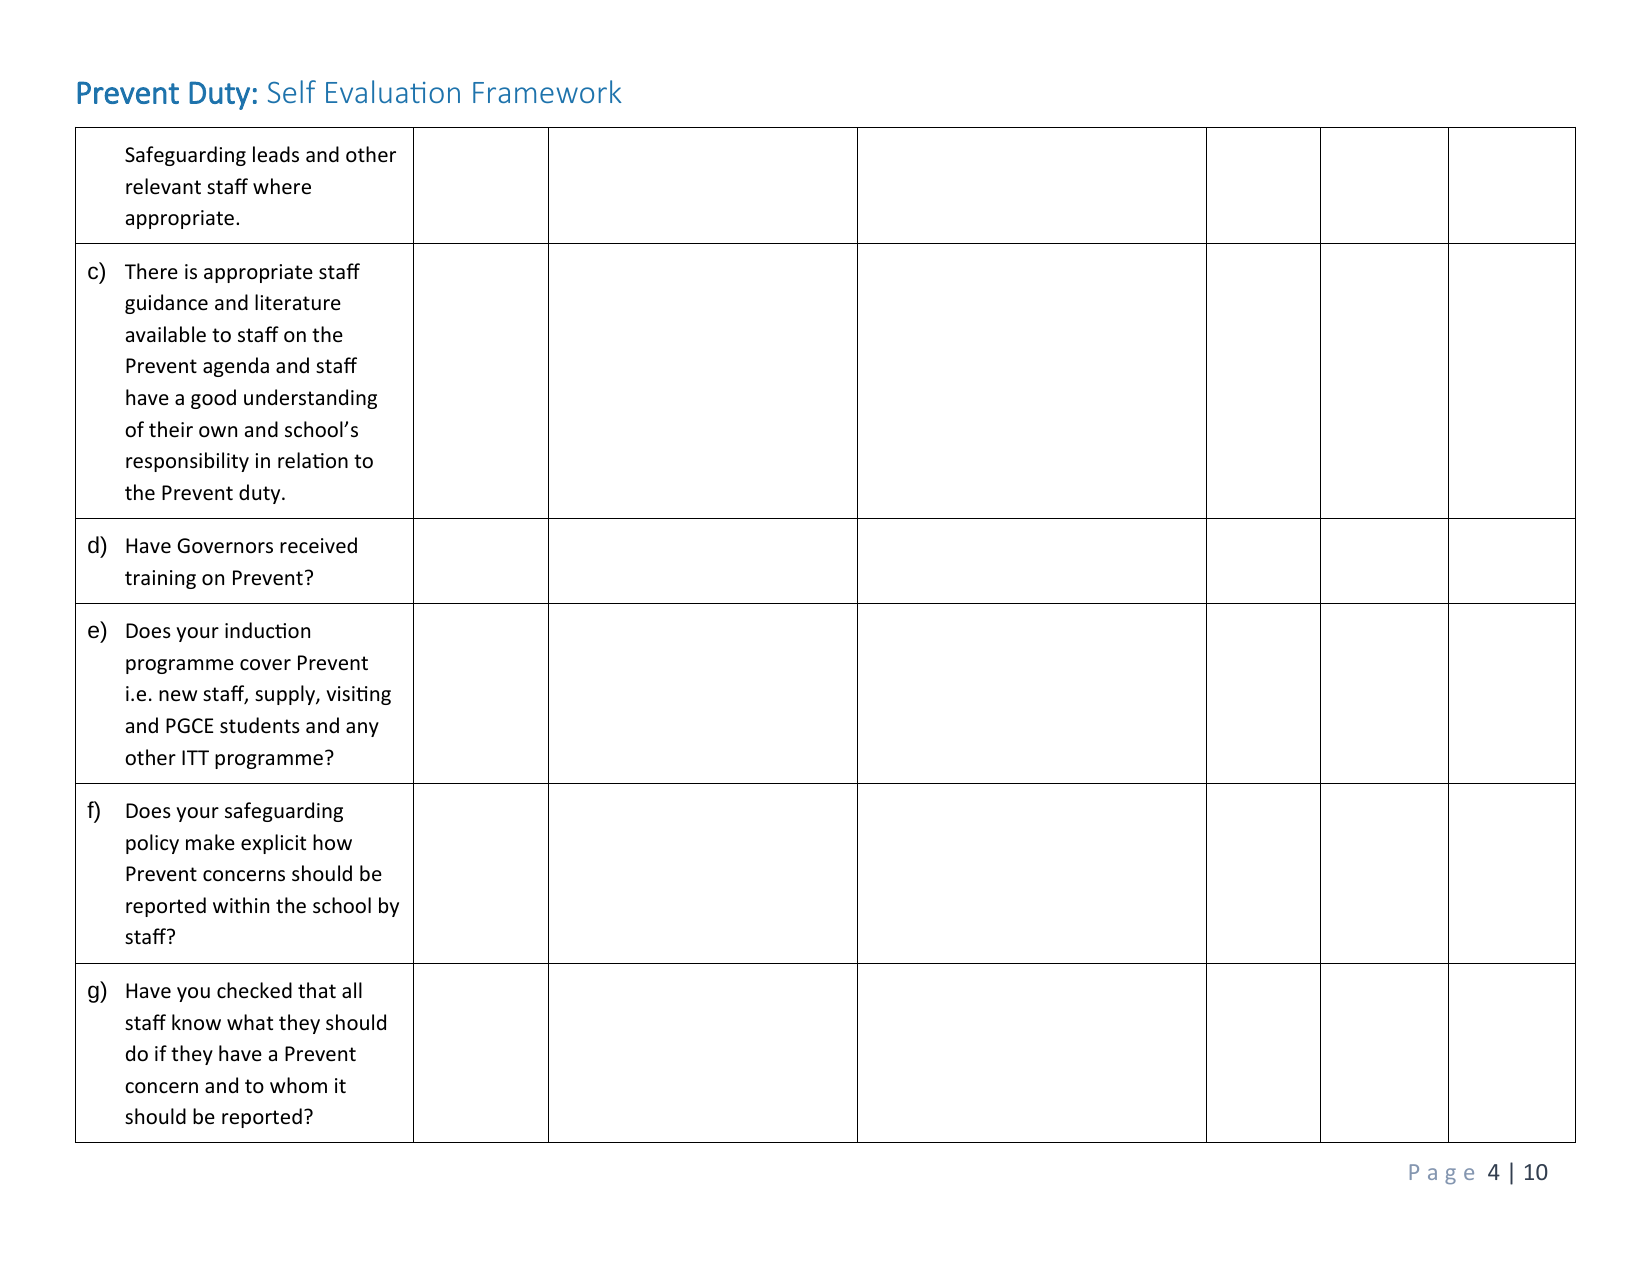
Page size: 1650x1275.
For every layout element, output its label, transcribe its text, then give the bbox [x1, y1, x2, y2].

table_cell [1207, 964, 1320, 1142]
table_cell Does your safeguarding policy make explicit how Prevent concerns should be reported within the school by staff? [76, 784, 413, 962]
table_cell [1449, 128, 1575, 243]
table_cell [549, 784, 857, 962]
table_cell [1321, 128, 1448, 243]
table_cell [1207, 604, 1320, 783]
table_cell [1449, 964, 1575, 1142]
table_cell [414, 964, 548, 1142]
table_cell [1449, 244, 1575, 518]
table_cell [858, 519, 1206, 603]
table_cell There is appropriate staff guidance and literature available to staff on the Prevent agenda and staff have a good understanding of their own and school’s responsibility in relation to the Prevent duty. [76, 244, 413, 518]
table_cell [1321, 604, 1448, 783]
table_cell [858, 784, 1206, 962]
table_cell [1321, 784, 1448, 962]
table_cell [1449, 519, 1575, 603]
table_cell [549, 128, 857, 243]
table_cell [414, 128, 548, 243]
table_cell [1321, 244, 1448, 518]
table_cell [1449, 784, 1575, 962]
table_cell [549, 964, 857, 1142]
table_cell [1321, 964, 1448, 1142]
table_cell [858, 604, 1206, 783]
table_cell [549, 244, 857, 518]
table_cell [1207, 519, 1320, 603]
table_cell [858, 128, 1206, 243]
table_cell [1207, 784, 1320, 962]
table_cell [414, 244, 548, 518]
table_cell [414, 784, 548, 962]
table_cell [549, 604, 857, 783]
table_cell Does your induction programme cover Prevent i.e. new staff, supply, visiting and PGCE students and any other ITT programme? [76, 604, 413, 783]
table_cell [858, 964, 1206, 1142]
table_cell [1321, 519, 1448, 603]
table_cell [1207, 244, 1320, 518]
table_cell [1449, 604, 1575, 783]
table_cell [414, 604, 548, 783]
table_cell [858, 244, 1206, 518]
table_cell [549, 519, 857, 603]
table_cell [1207, 128, 1320, 243]
table_cell [414, 519, 548, 603]
table_cell Have you checked that all staff know what they should do if they have a Prevent concern and to whom it should be reported? [76, 964, 413, 1142]
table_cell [76, 128, 413, 243]
table_cell Have Governors received training on Prevent? [76, 519, 413, 603]
